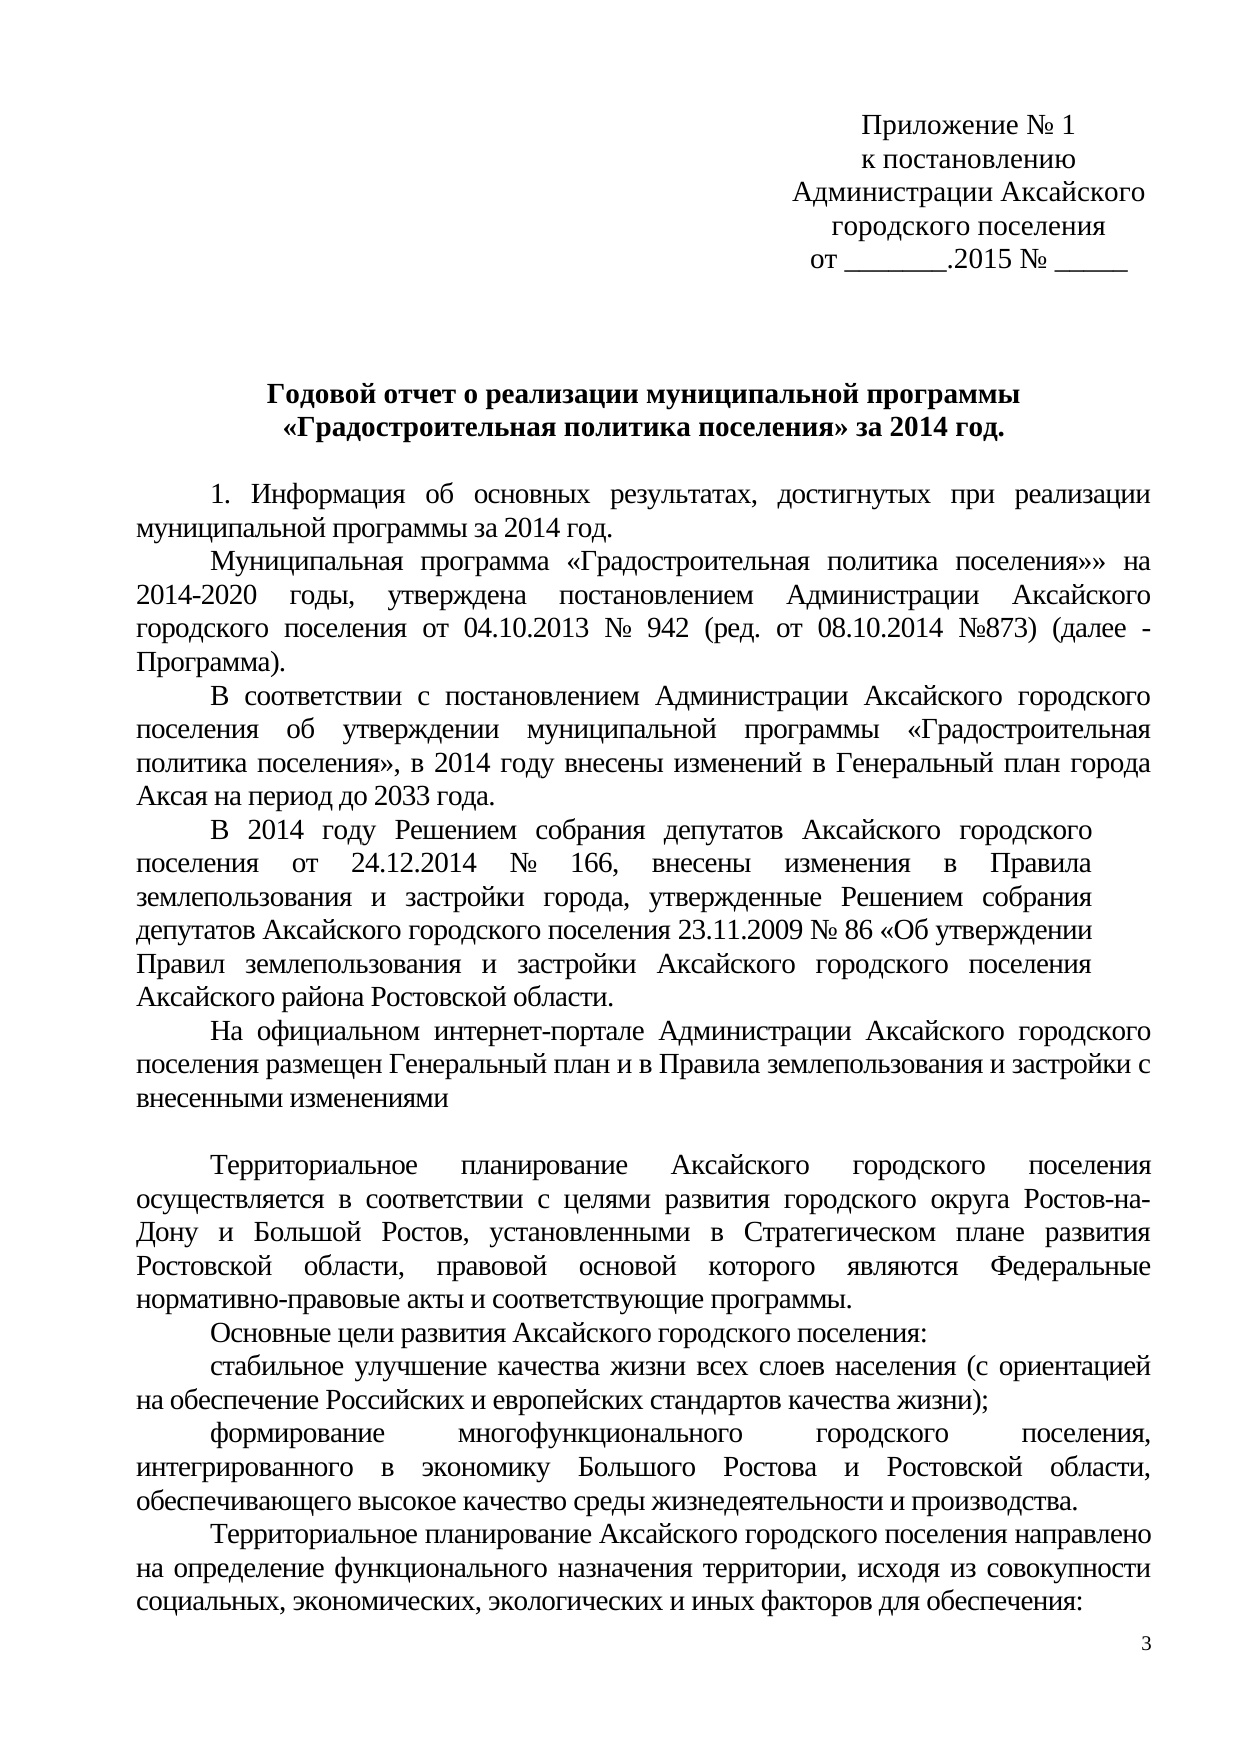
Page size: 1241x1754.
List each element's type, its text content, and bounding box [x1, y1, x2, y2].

text Основные цели развития Аксайского городского поселения: [136, 1315, 1152, 1348]
text Территориальное планирование Аксайского городского поселения направлено на определение функционального назначения территории, исходя из совокупности социальных, экономических, экологических и иных факторов для обеспечения: [136, 1516, 1152, 1617]
text На официальном интернет-портале Администрации Аксайского городского поселения размещен Генеральный план и в Правила землепользования и застройки с внесенными изменениями [136, 1013, 1152, 1114]
text формирование многофункционального городского поселения, интегрированного в экономику Большого Ростова и Ростовской области, обеспечивающего высокое качество среды жизнедеятельности и производства. [136, 1416, 1152, 1516]
title Муниципальная программа «Градостроительная политика поселения»» на 2014-2020 годы, утверждена постановлением Администрации Аксайского городского поселения от 04.10.2013 № 942 (ред. от 08.10.2014 №873) (далее - Программа). [136, 543, 1152, 678]
text 1. Информация об основных результатах, достигнутых при реализации муниципальной программы за 2014 год. [136, 476, 1152, 543]
text Территориальное планирование Аксайского городского поселения осуществляется в соответствии с целями развития городского округа Ростов-на-Дону и Большой Ростов, установленными в Стратегическом плане развития Ростовской области, правовой основой которого являются Федеральные нормативно-правовые акты и соответствующие программы. [136, 1147, 1152, 1315]
text Администрации Аксайского городского поселения [786, 174, 1152, 242]
title Годовой отчет о реализации муниципальной программы «Градостроительная политика поселения» за 2014 год. [136, 376, 1152, 443]
text стабильное улучшение качества жизни всех слоев населения (с ориентацией на обеспечение Российских и европейских стандартов качества жизни); [136, 1348, 1152, 1416]
text В 2014 году Решением собрания депутатов Аксайского городского поселения от 24.12.2014 № 166, внесены изменения в Правила землепользования и застройки города, утвержденные Решением собрания депутатов Аксайского городского поселения 23.11.2009 № 86 «Об утверждении Правил землепользования и застройки Аксайского городского поселения Аксайского района Ростовской области. [136, 812, 1093, 1013]
text от _______.2015 № _____ [786, 242, 1152, 275]
text к постановлению [786, 141, 1152, 174]
text Приложение № 1 [786, 107, 1152, 141]
text В соответствии с постановлением Администрации Аксайского городского поселения об утверждении муниципальной программы «Градостроительная политика поселения», в 2014 году внесены изменений в Генеральный план города Аксая на период до 2033 года. [136, 678, 1152, 812]
